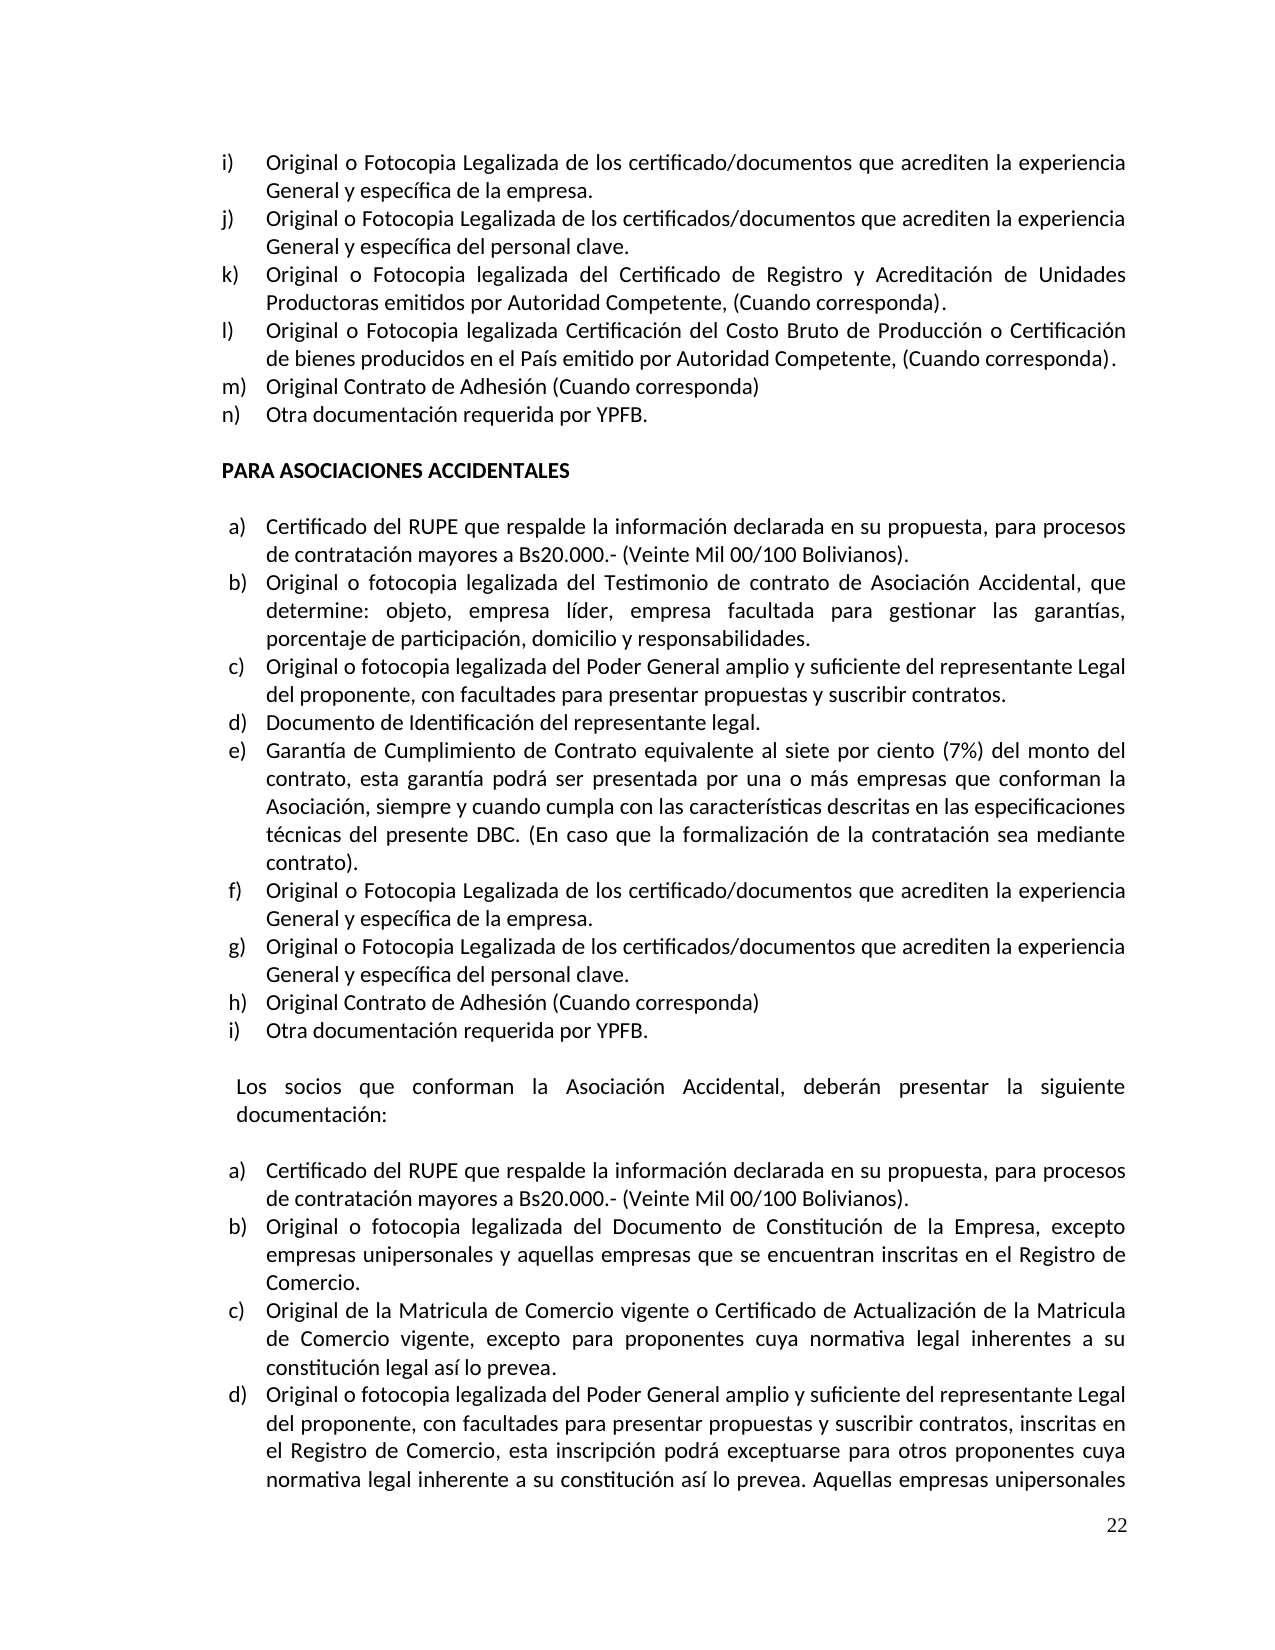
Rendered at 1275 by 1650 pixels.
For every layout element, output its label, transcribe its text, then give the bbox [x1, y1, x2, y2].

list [228, 1381, 1127, 1493]
list Original o Fotocopia Legalizada de los certificados/documentos que acrediten la experiencia General y específica del personal clave. [222, 204, 1127, 260]
text Los socios que conforman la Asociación Accidental, deberán presentar la siguiente documentación: [236, 1072, 1127, 1128]
list Original Contrato de Adhesión (Cuando corresponda) [228, 988, 1127, 1016]
list Original o Fotocopia Legalizada de los certificado/documentos que acrediten la experiencia General y específica de la empresa. [222, 148, 1127, 204]
list Original o Fotocopia Legalizada de los certificado/documentos que acrediten la experiencia General y específica de la empresa. [228, 876, 1127, 932]
list Otra documentación requerida por YPFB. [228, 1016, 1127, 1044]
list Original de la Matricula de Comercio vigente o Certificado de Actualización de la Matricula de Comercio vigente, excepto para proponentes cuya normativa legal inherentes a su constitución legal así lo prevea. [228, 1297, 1127, 1381]
list Documento de Identificación del representante legal. [228, 708, 1127, 736]
list Original Contrato de Adhesión (Cuando corresponda) [222, 372, 1127, 400]
text PARA ASOCIACIONES ACCIDENTALES [222, 456, 1127, 484]
list Certificado del RUPE que respalde la información declarada en su propuesta, para procesos de contratación mayores a Bs20.000.- (Veinte Mil 00/100 Bolivianos). [228, 512, 1127, 568]
list Original o fotocopia legalizada del Documento de Constitución de la Empresa, excepto empresas unipersonales y aquellas empresas que se encuentran inscritas en el Registro de Comercio. [228, 1212, 1127, 1297]
list Garantía de Cumplimiento de Contrato equivalente al siete por ciento (7%) del monto del contrato, esta garantía podrá ser presentada por una o más empresas que conforman la Asociación, siempre y cuando cumpla con las características descritas en las especificaciones técnicas del presente DBC. (En caso que la formalización de la contratación sea mediante contrato). [228, 736, 1127, 876]
list Otra documentación requerida por YPFB. [222, 400, 1127, 428]
list Original o fotocopia legalizada del Poder General amplio y suficiente del representante Legal del proponente, con facultades para presentar propuestas y suscribir contratos. [228, 652, 1127, 708]
list Original o fotocopia legalizada del Testimonio de contrato de Asociación Accidental, que determine: objeto, empresa líder, empresa facultada para gestionar las garantías, porcentaje de participación, domicilio y responsabilidades. [228, 568, 1127, 652]
list Original o Fotocopia Legalizada de los certificados/documentos que acrediten la experiencia General y específica del personal clave. [228, 932, 1127, 988]
list Original o Fotocopia legalizada del Certificado de Registro y Acreditación de Unidades Productoras emitidos por Autoridad Competente, (Cuando corresponda). [222, 260, 1127, 316]
list Certificado del RUPE que respalde la información declarada en su propuesta, para procesos de contratación mayores a Bs20.000.- (Veinte Mil 00/100 Bolivianos). [228, 1156, 1127, 1212]
list Original o Fotocopia legalizada Certificación del Costo Bruto de Producción o Certificación de bienes producidos en el País emitido por Autoridad Competente, (Cuando corresponda). [222, 316, 1127, 372]
